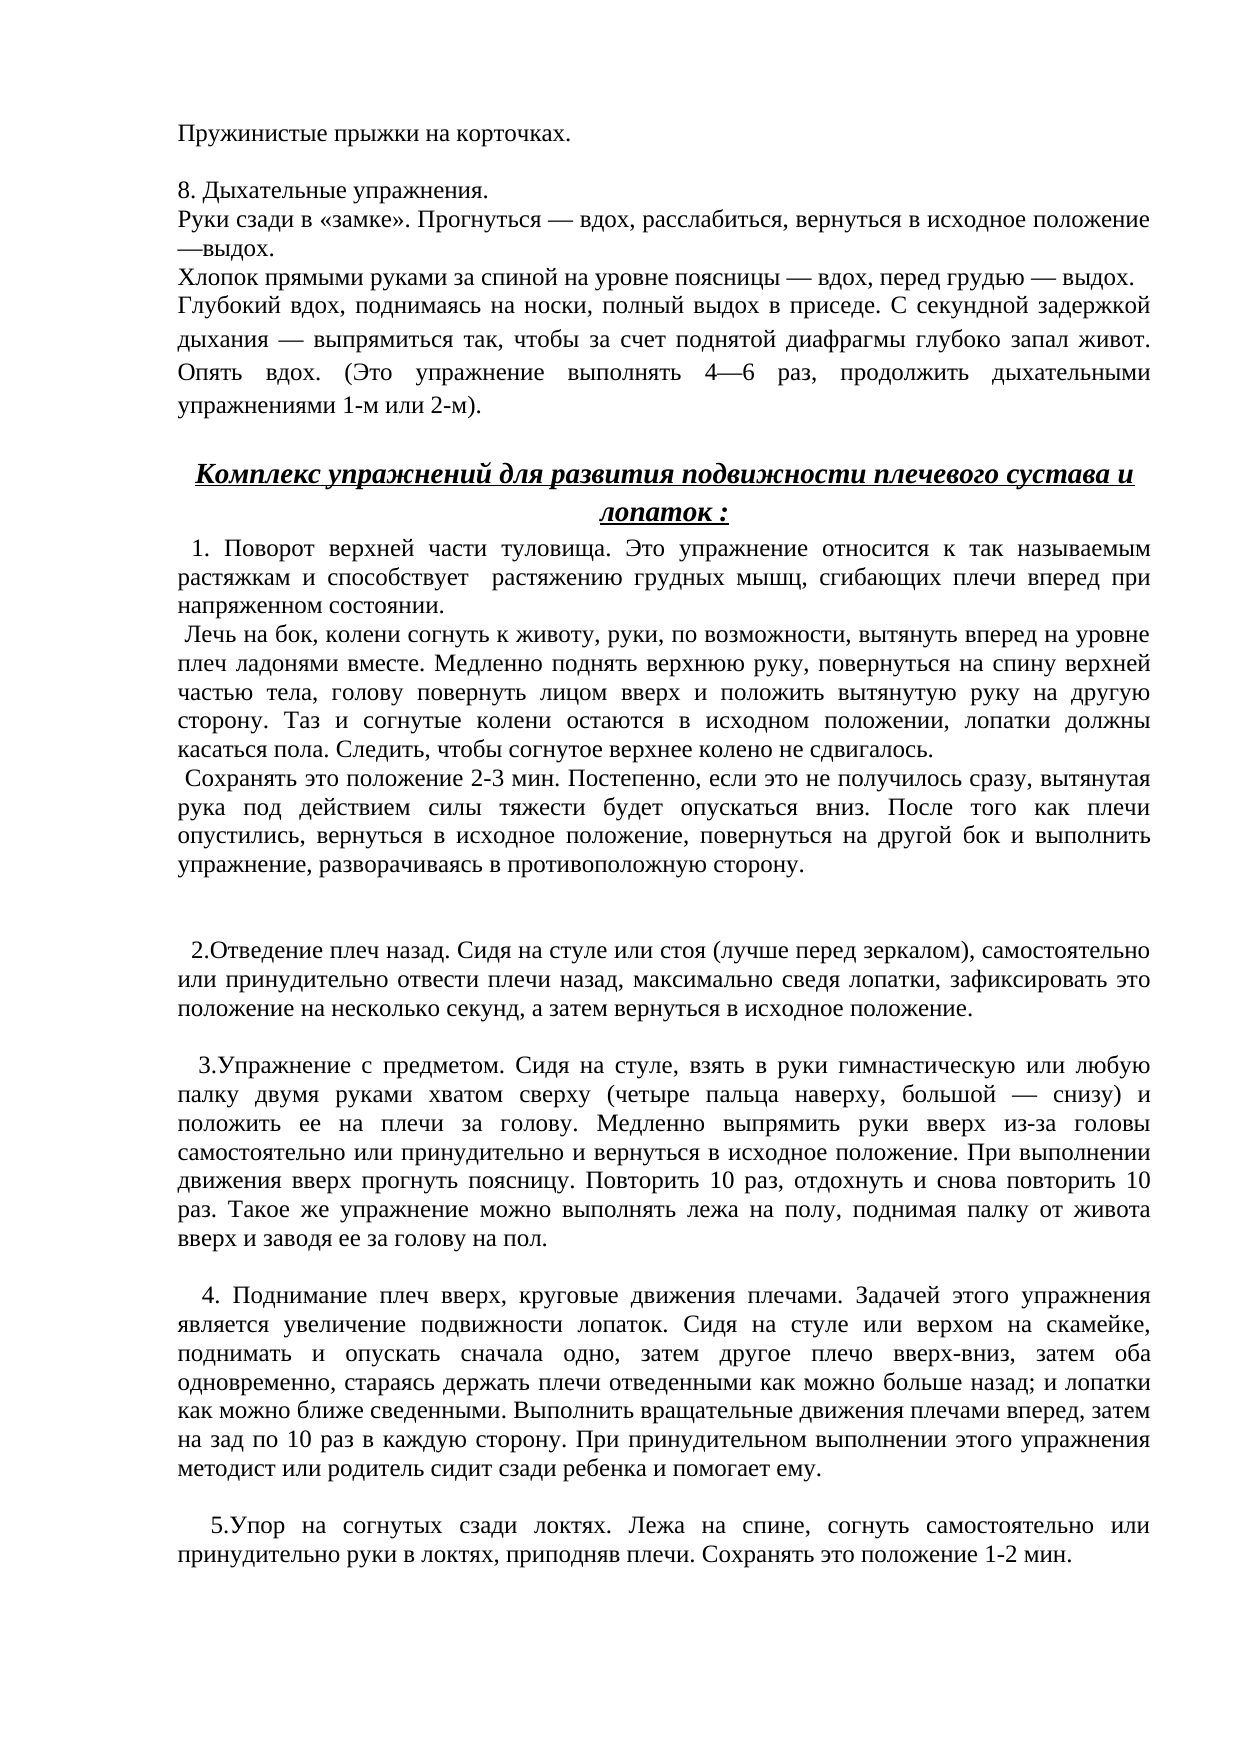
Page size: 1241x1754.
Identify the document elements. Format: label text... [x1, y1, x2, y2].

text 8. Дыхательные упражнения. [177, 176, 1152, 204]
text Глубокий вдох, поднимаясь на носки, полный выдох в приседе. С секундной задержкой дыхания — выпрямиться так, чтобы за счет поднятой диафрагмы глубоко запал живот. Опять вдох. (Это упражнение выполнять 4—6 раз, продолжить дыхательными упражнениями 1-м или 2-м). [177, 291, 1152, 418]
text 3.Упражнение с предметом. Сидя на стуле, взять в руки гимнастическую или любую палку двумя руками хватом сверху (четыре пальца наверху, большой — снизу) и положить ее на плечи за голову. Медленно выпрямить руки вверх из-за головы самостоятельно или принудительно и вернуться в исходное положение. При выполнении движения вверх прогнуть поясницу. Повторить 10 раз, отдохнуть и снова повторить 10 раз. Такое же упражнение можно выполнять лежа на полу, поднимая палку от живота вверх и заводя ее за голову на пол. [177, 1050, 1152, 1252]
text Комплекс упражнений для развития подвижности плечевого сустава и лопаток : [177, 456, 1152, 528]
text 5.Упор на согнутых сзади локтях. Лежа на спине, согнуть самостоятельно или принудительно руки в локтях, приподняв плечи. Сохранять это положение 1-2 мин. [177, 1510, 1152, 1568]
text Сохранять это положение 2-3 мин. Постепенно, если это не получилось сразу, вытянутая рука под действием силы тяжести будет опускаться вниз. После того как плечи опустились, вернуться в исходное положение, повернуться на другой бок и выполнить упражнение, разворачиваясь в противоположную сторону. [177, 763, 1152, 878]
text Лечь на бок, колени согнуть к животу, руки, по возможности, вытянуть вперед на уровне плеч ладонями вместе. Медленно поднять верхнюю руку, повернуться на спину верхней частью тела, голову повернуть лицом вверх и положить вытянутую руку на другую сторону. Таз и согнутые колени остаются в исходном положении, лопатки должны касаться пола. Следить, чтобы согнутое верхнее колено не сдвигалось. [177, 619, 1152, 763]
text Хлопок прямыми руками за спиной на уровне поясницы — вдох, перед грудью — выдох. [177, 262, 1152, 291]
text 1. Поворот верхней части туловища. Это упражнение относится к так называемым растяжкам и способствует растяжению грудных мышц, сгибающих плечи вперед при напряженном состоянии. [177, 533, 1152, 619]
text Пружинистые прыжки на корточках. [177, 118, 1152, 147]
text 4. Поднимание плеч вверх, круговые движения плечами. Задачей этого упражнения является увеличение подвижности лопаток. Сидя на стуле или верхом на скамейке, поднимать и опускать сначала одно, затем другое плечо вверх-вниз, затем оба одновременно, стараясь держать плечи отведенными как можно больше назад; и лопатки как можно ближе сведенными. Выполнить вращательные движения плечами вперед, затем на зад по 10 раз в каждую сторону. При принудительном выполнении этого упражнения методист или родитель сидит сзади ребенка и помогает ему. [177, 1280, 1152, 1482]
text 2.Отведение плеч назад. Сидя на стуле или стоя (лучше перед зеркалом), самостоятельно или принудительно отвести плечи назад, максимально сведя лопатки, зафиксировать это положение на несколько секунд, а затем вернуться в исходное положение. [177, 935, 1152, 1022]
text Руки сзади в «замке». Прогнуться — вдох, расслабиться, вернуться в исходное положение—выдох. [177, 204, 1152, 262]
